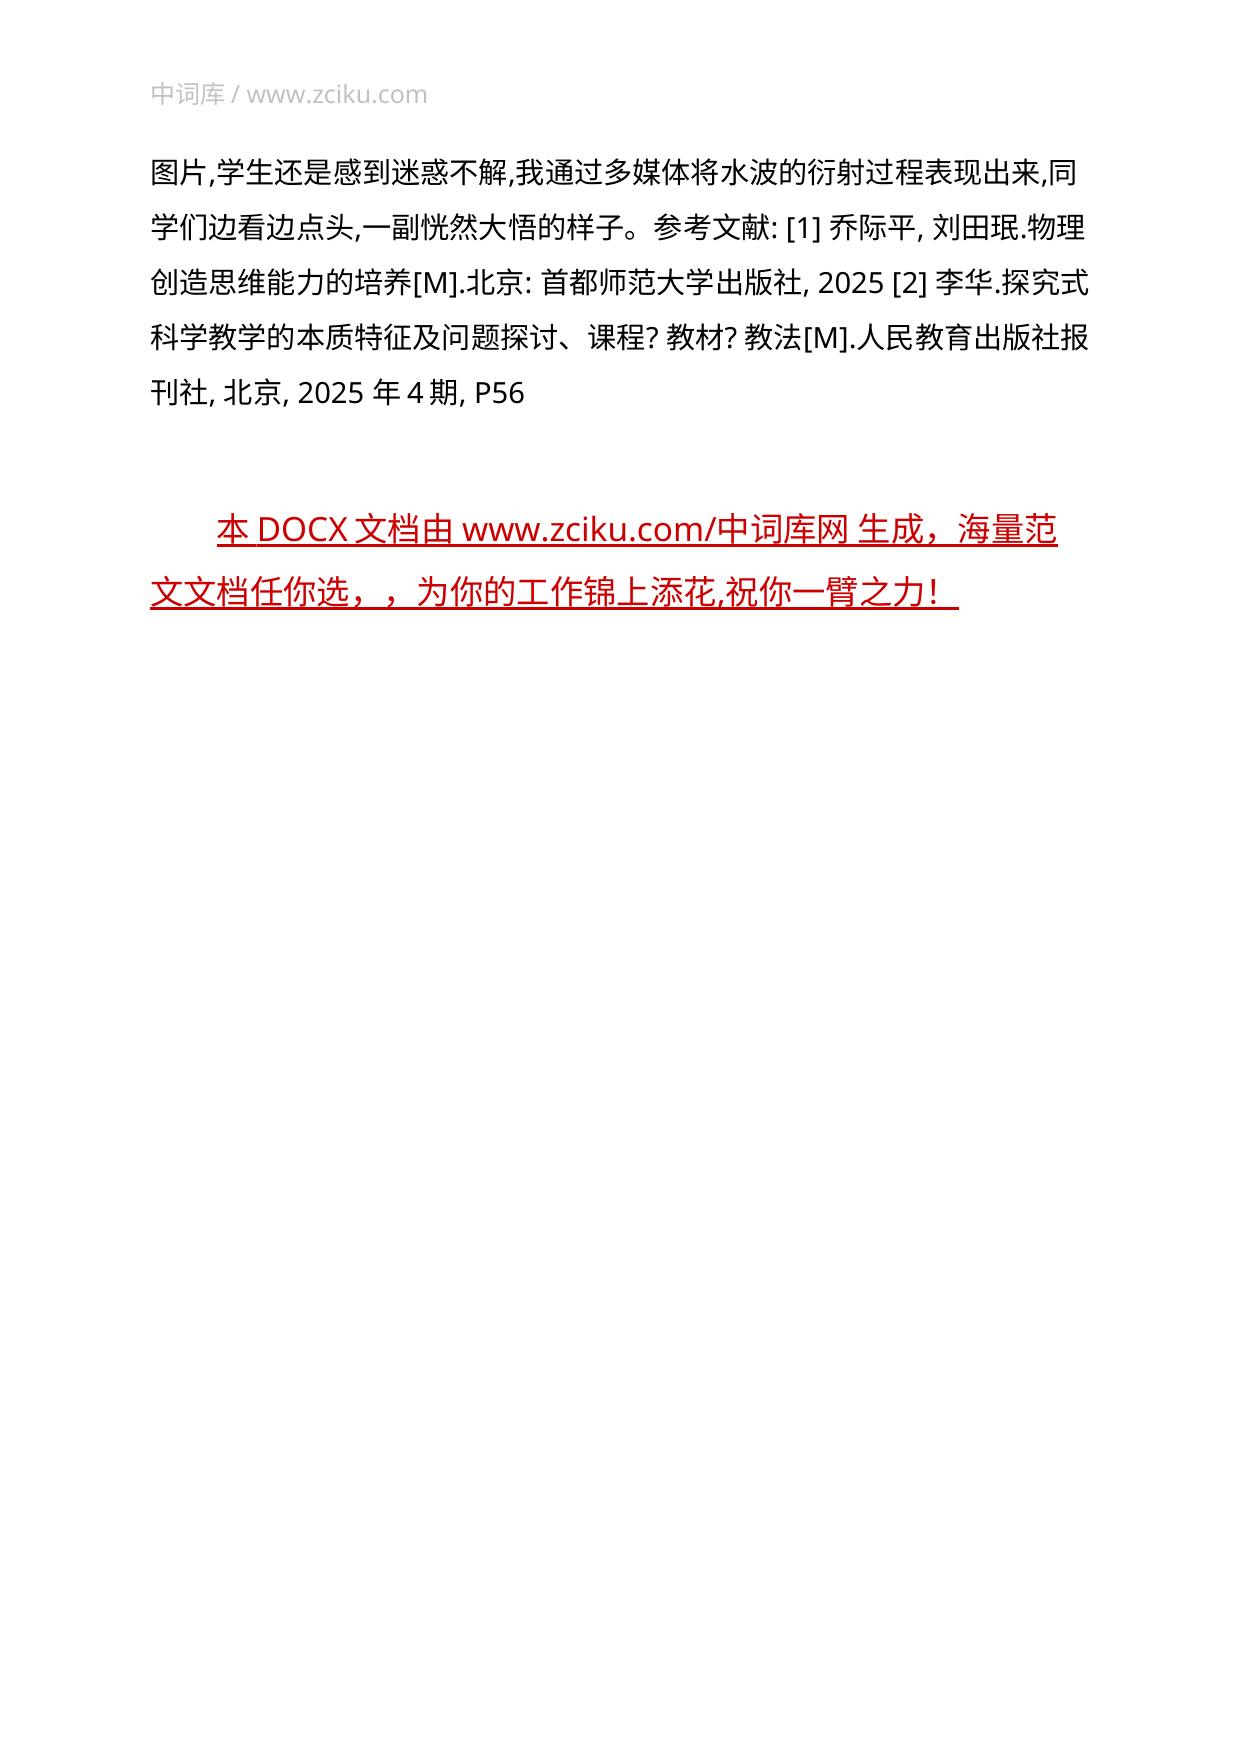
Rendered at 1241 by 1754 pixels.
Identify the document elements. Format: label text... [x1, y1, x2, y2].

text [150, 150, 1090, 412]
text 本DOCX文档由 www.zciku.com/中词库网 生成，海量范文文档任你选，，为你的工作锦上添花,祝你一臂之力！ [150, 503, 1090, 614]
